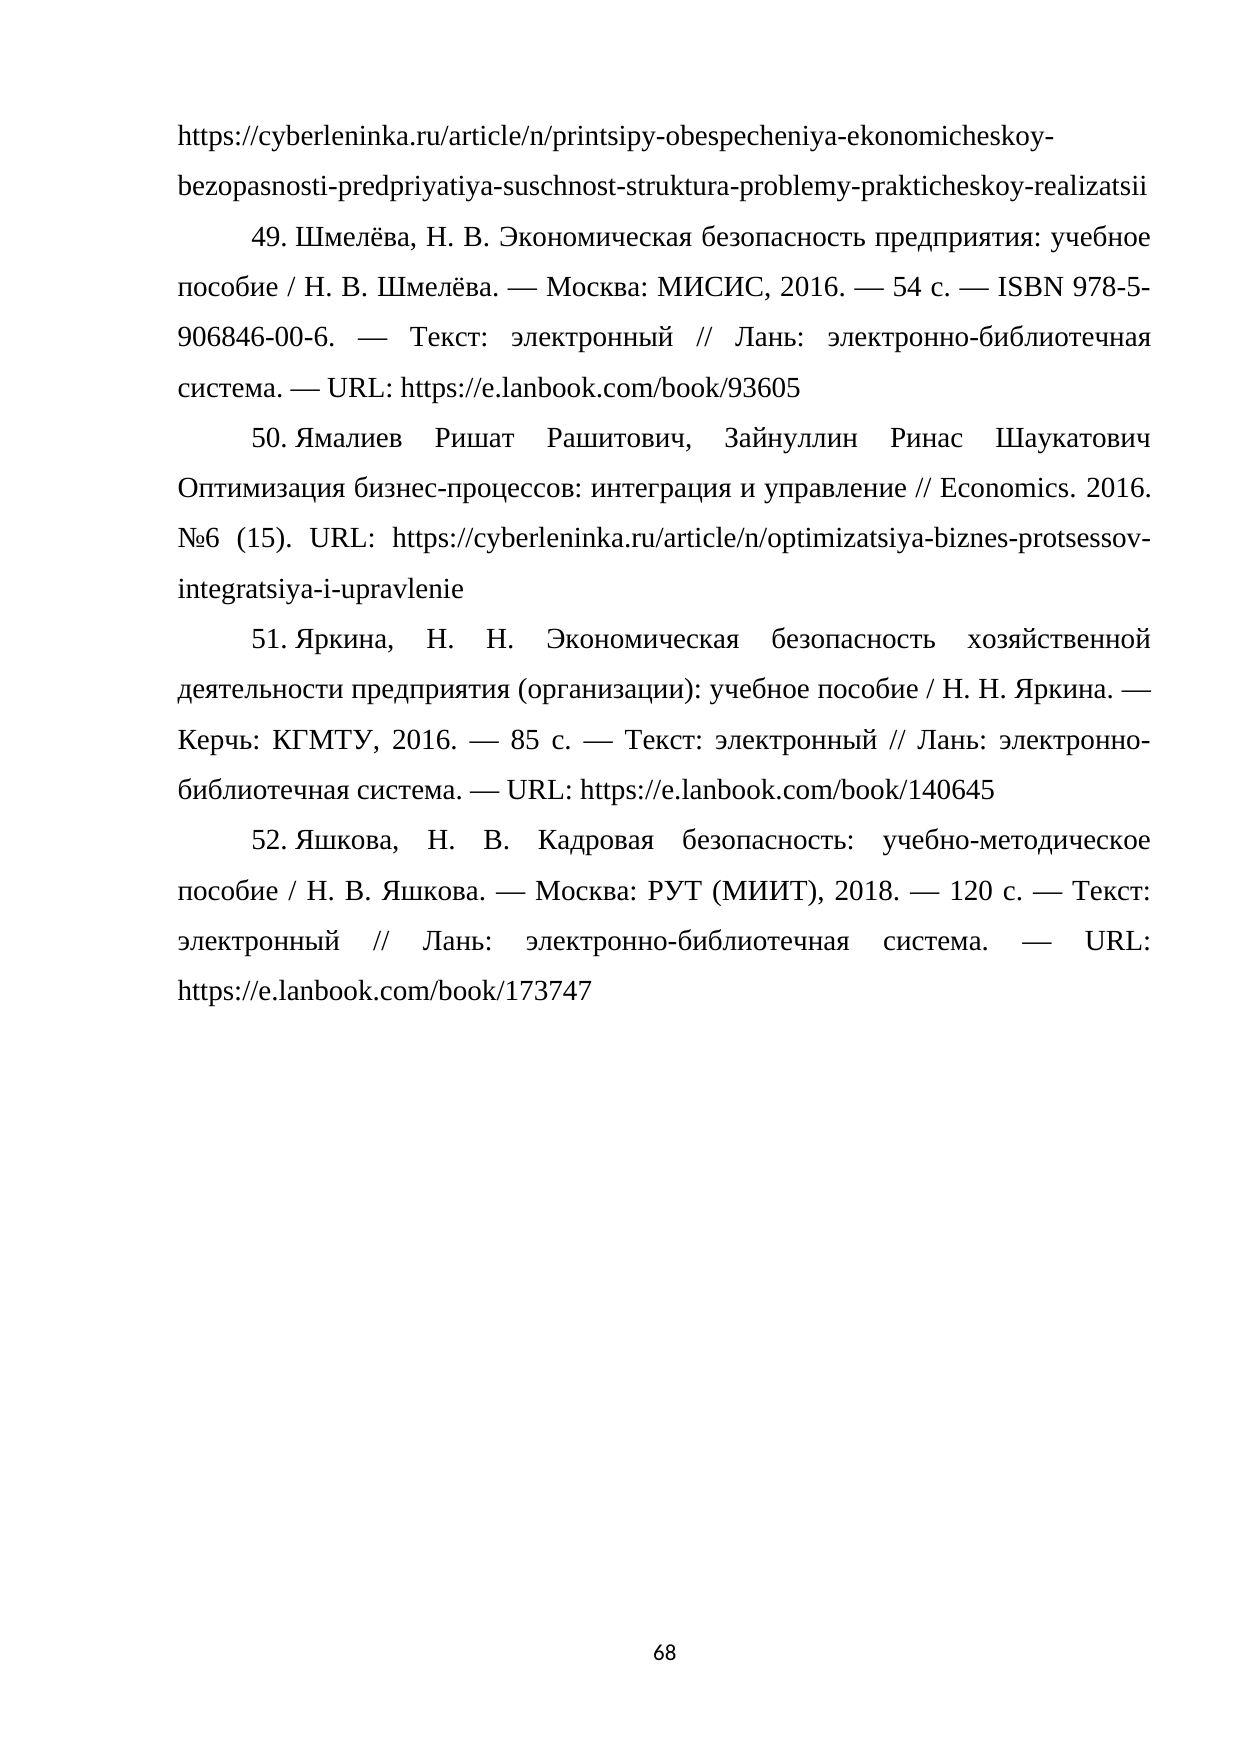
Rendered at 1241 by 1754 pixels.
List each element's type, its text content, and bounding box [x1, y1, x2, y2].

list Яркина, Н. Н. Экономическая безопасность хозяйственной деятельности предприятия (организации): учебное пособие / Н. Н. Яркина. — Керчь: КГМТУ, 2016. — 85 с. — Текст: электронный // Лань: электронно-библиотечная система. — URL: https://e.lanbook.com/book/140645 [177, 621, 1152, 806]
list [177, 118, 1152, 202]
list Шмелёва, Н. В. Экономическая безопасность предприятия: учебное пособие / Н. В. Шмелёва. — Москва: МИСИС, 2016. — 54 с. — ISBN 978-5-906846-00-6. — Текст: электронный // Лань: электронно-библиотечная система. — URL: https://e.lanbook.com/book/93605 [177, 219, 1152, 403]
list Яшкова, Н. В. Кадровая безопасность: учебно-методическое пособие / Н. В. Яшкова. — Москва: РУТ (МИИТ), 2018. — 120 с. — Текст: электронный // Лань: электронно-библиотечная система. — URL: https://e.lanbook.com/book/173747 [177, 822, 1152, 1007]
list Ямалиев Ришат Рашитович, Зайнуллин Ринас Шаукатович Оптимизация бизнес-процессов: интеграция и управление // Economics. 2016. №6 (15). URL: https://cyberleninka.ru/article/n/optimizatsiya-biznes-protsessov-integratsiya-i-upravlenie [177, 420, 1152, 604]
